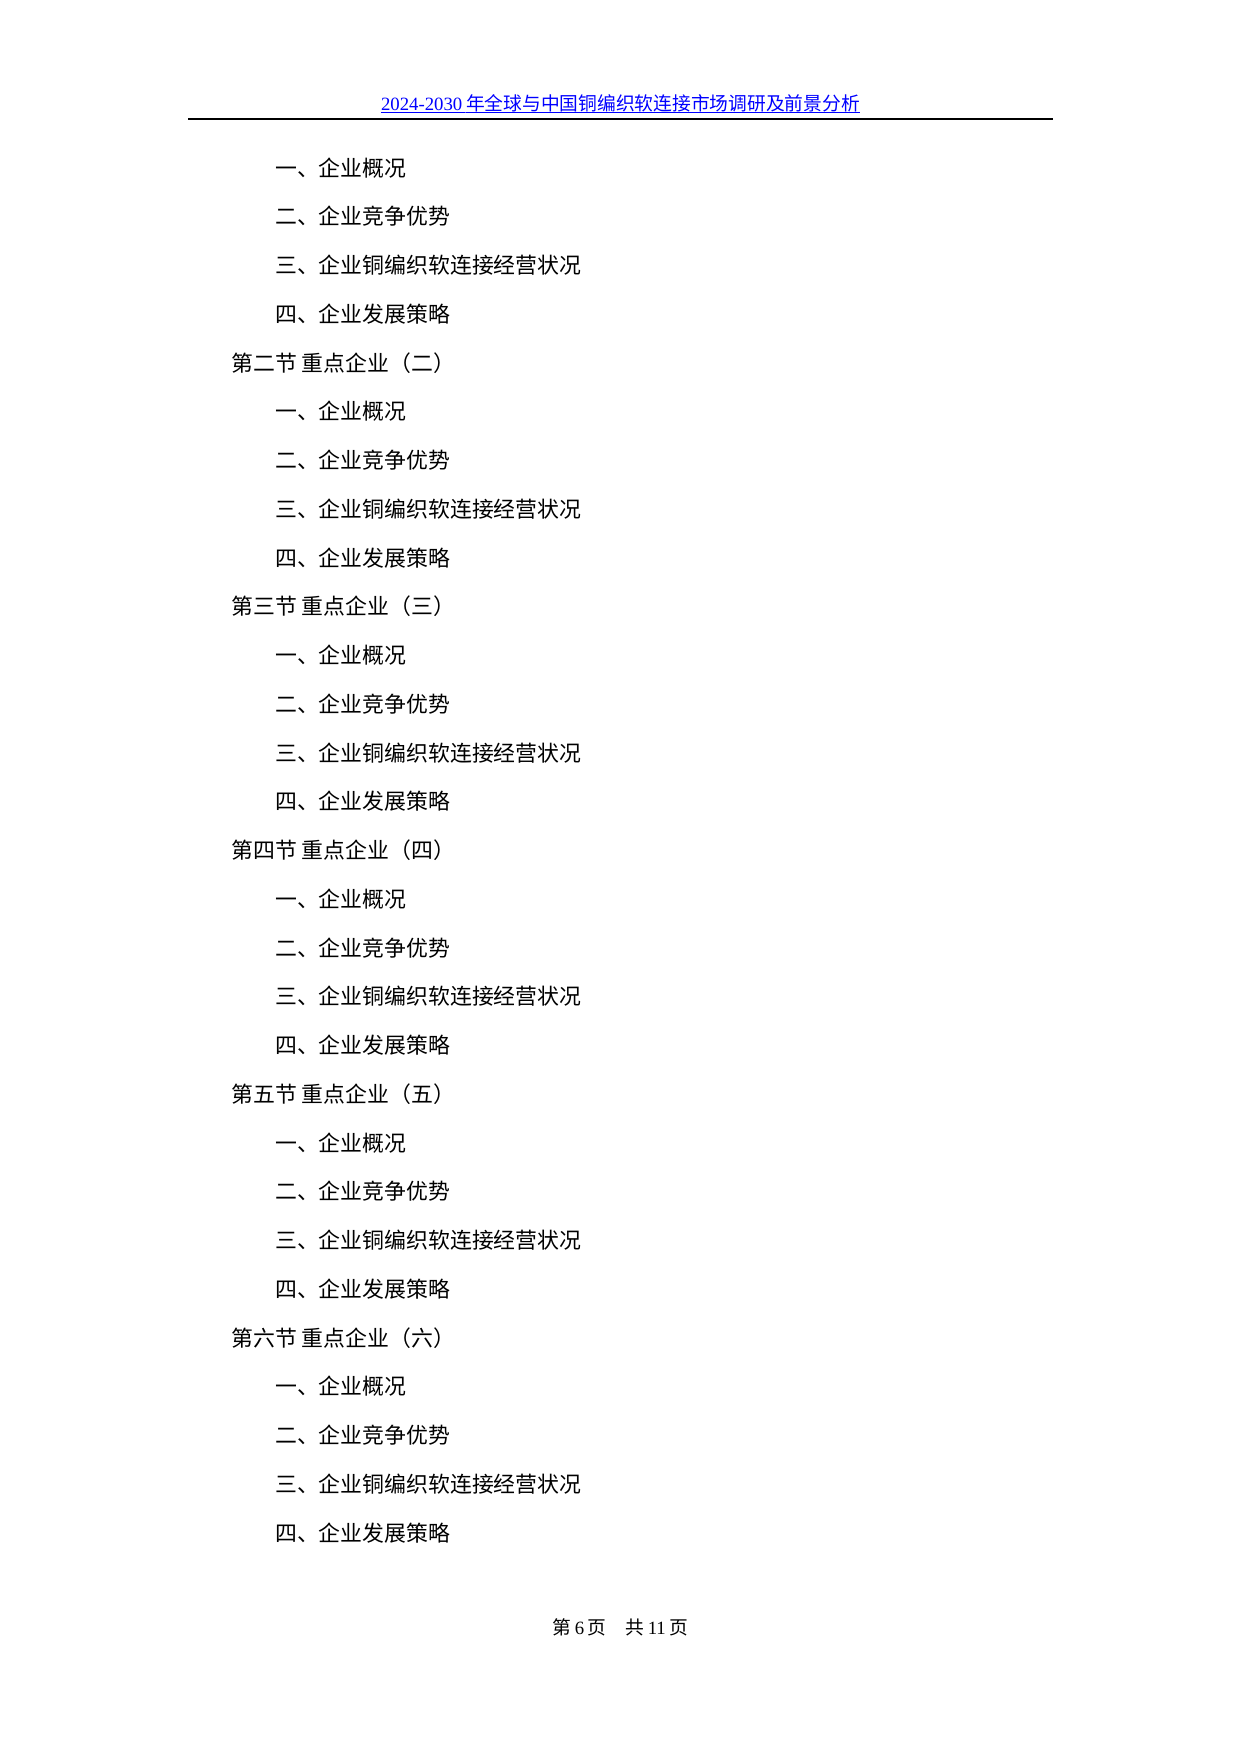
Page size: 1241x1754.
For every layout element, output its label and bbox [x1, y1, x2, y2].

text [187, 150, 1053, 1548]
